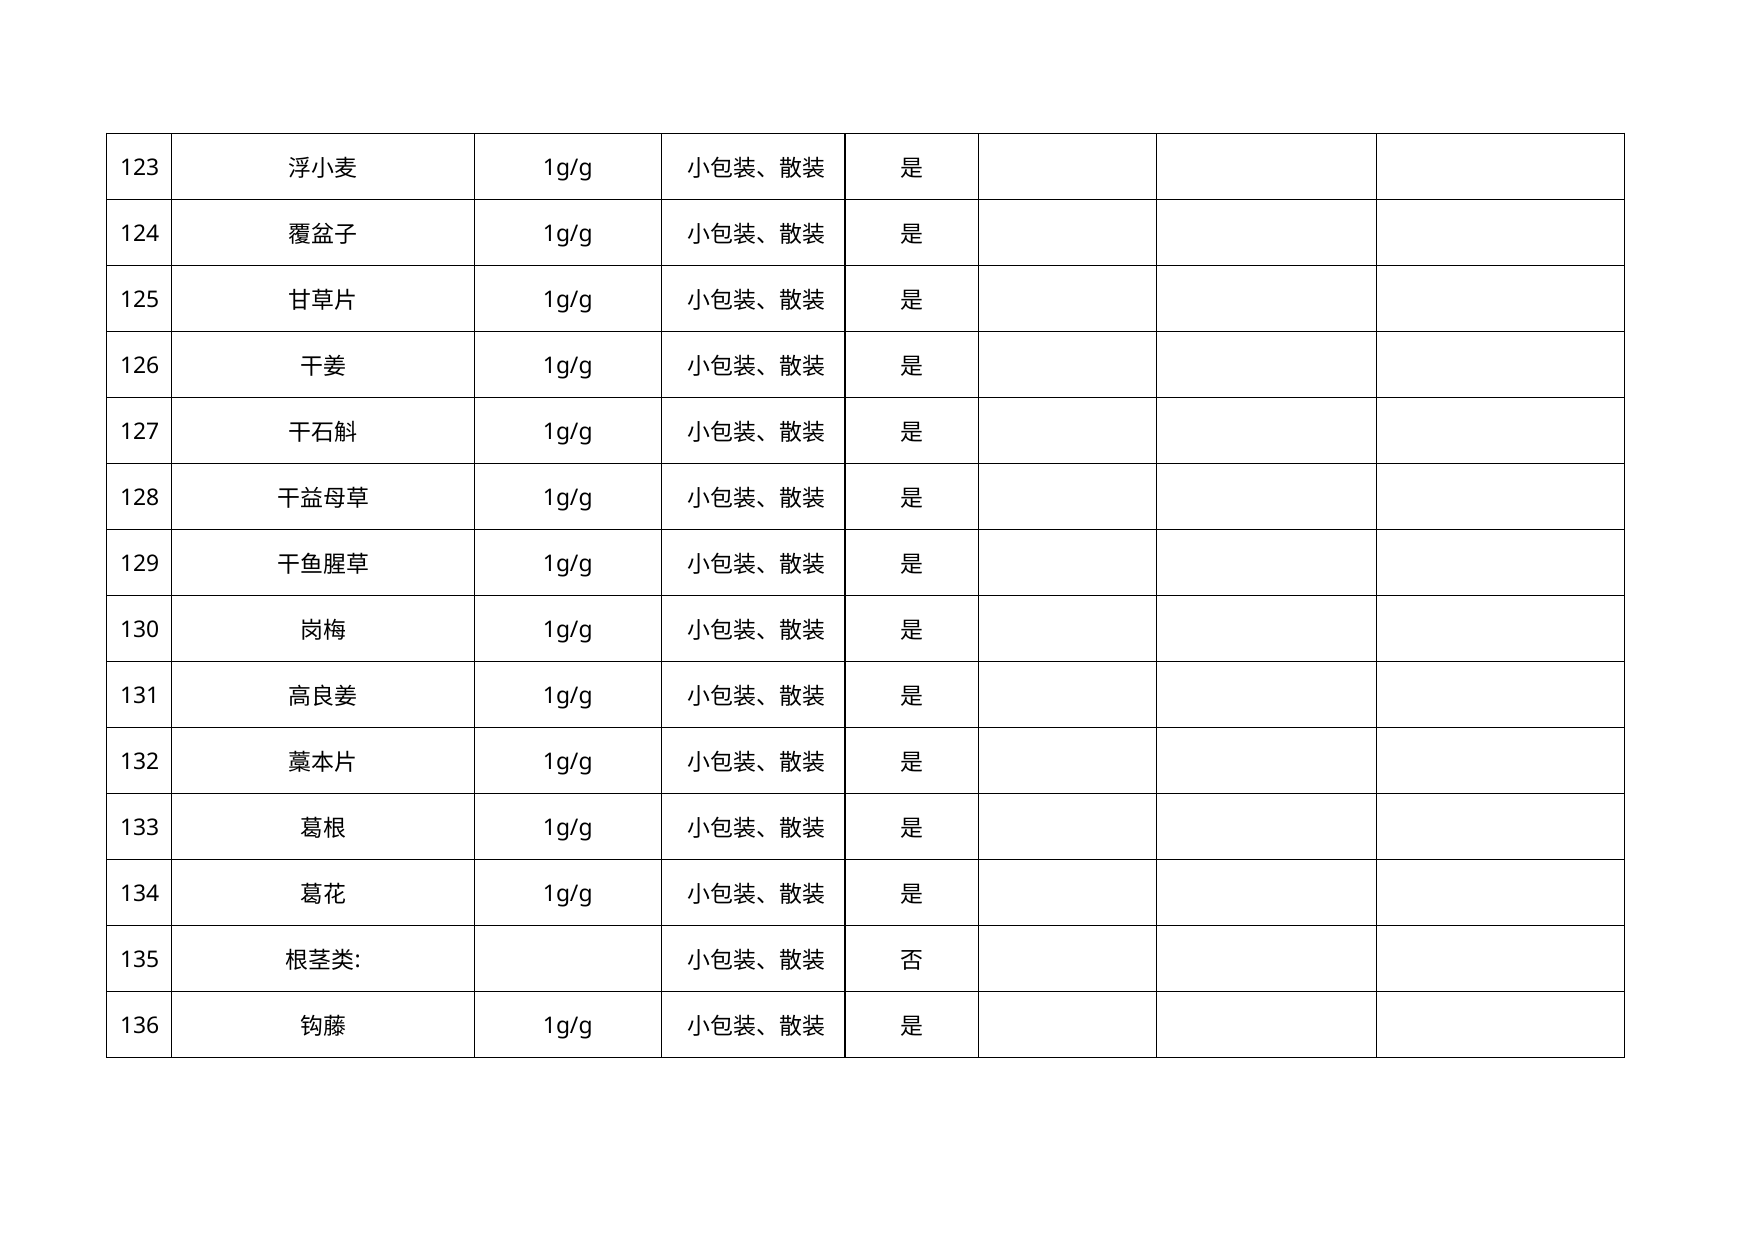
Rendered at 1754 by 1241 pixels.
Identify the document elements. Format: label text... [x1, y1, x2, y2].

table_cell 126 [107, 332, 171, 397]
table_cell 小包装、散装 [662, 266, 844, 331]
table_cell 1g/g [475, 794, 661, 859]
table_cell 干石斛 [172, 398, 474, 463]
table_cell 是 [846, 860, 978, 925]
table_cell 1g/g [475, 332, 661, 397]
table_cell 葛花 [172, 860, 474, 925]
table_cell [1157, 530, 1376, 595]
table_cell [979, 860, 1156, 925]
table_cell [1377, 398, 1624, 463]
table_cell 覆盆子 [172, 200, 474, 265]
table_cell 1g/g [475, 992, 661, 1057]
table_cell [1157, 398, 1376, 463]
table_cell 是 [846, 728, 978, 793]
table_cell [1377, 860, 1624, 925]
table_cell [979, 266, 1156, 331]
table_cell 129 [107, 530, 171, 595]
table_cell 小包装、散装 [662, 662, 844, 727]
table_cell [1157, 464, 1376, 529]
table_cell 小包装、散装 [662, 794, 844, 859]
table_cell [1377, 200, 1624, 265]
table_cell [1377, 596, 1624, 661]
table_cell 是 [846, 266, 978, 331]
table_cell 小包装、散装 [662, 530, 844, 595]
table_cell [979, 662, 1156, 727]
table_cell 1g/g [475, 596, 661, 661]
table_cell 1g/g [475, 464, 661, 529]
table_cell [1377, 464, 1624, 529]
table_cell [979, 332, 1156, 397]
table_cell 127 [107, 398, 171, 463]
table_cell 小包装、散装 [662, 134, 844, 199]
table_cell 小包装、散装 [662, 860, 844, 925]
table_cell 123 [107, 134, 171, 199]
table_cell [979, 596, 1156, 661]
table_cell [1157, 134, 1376, 199]
table_cell [1157, 266, 1376, 331]
table_cell 是 [846, 134, 978, 199]
table_cell [979, 926, 1156, 991]
table_cell [979, 530, 1156, 595]
table_cell [1377, 662, 1624, 727]
table_cell 是 [846, 992, 978, 1057]
table_cell 浮小麦 [172, 134, 474, 199]
table_cell [1377, 266, 1624, 331]
table_cell [979, 992, 1156, 1057]
table_cell 小包装、散装 [662, 596, 844, 661]
table_cell 130 [107, 596, 171, 661]
table_cell 是 [846, 662, 978, 727]
table_cell [1157, 332, 1376, 397]
table_cell 1g/g [475, 662, 661, 727]
table_cell [1377, 332, 1624, 397]
table_cell [1157, 662, 1376, 727]
table_cell 干鱼腥草 [172, 530, 474, 595]
table_cell 是 [846, 200, 978, 265]
table_cell [1377, 992, 1624, 1057]
table_cell 1g/g [475, 266, 661, 331]
table_cell 131 [107, 662, 171, 727]
table_cell 1g/g [475, 860, 661, 925]
table_cell 根茎类: [172, 926, 474, 991]
table_cell 是 [846, 464, 978, 529]
table_cell 124 [107, 200, 171, 265]
table_cell 1g/g [475, 200, 661, 265]
table_cell [1157, 728, 1376, 793]
table_cell [979, 464, 1156, 529]
table_cell 是 [846, 794, 978, 859]
table_cell 小包装、散装 [662, 398, 844, 463]
table_cell [1157, 200, 1376, 265]
table_cell 134 [107, 860, 171, 925]
table_cell 1g/g [475, 134, 661, 199]
table_cell 是 [846, 596, 978, 661]
table_cell [1377, 530, 1624, 595]
table_cell 小包装、散装 [662, 926, 844, 991]
table_cell [1157, 992, 1376, 1057]
table_cell 小包装、散装 [662, 728, 844, 793]
table_cell 133 [107, 794, 171, 859]
table_cell [979, 398, 1156, 463]
table_cell 128 [107, 464, 171, 529]
table_cell 否 [846, 926, 978, 991]
table_cell 小包装、散装 [662, 332, 844, 397]
table_cell 藁本片 [172, 728, 474, 793]
table_cell 132 [107, 728, 171, 793]
table_cell [1157, 926, 1376, 991]
table_cell 小包装、散装 [662, 200, 844, 265]
table_cell [1377, 926, 1624, 991]
table_cell 钩藤 [172, 992, 474, 1057]
table_cell [1377, 728, 1624, 793]
table_cell [979, 794, 1156, 859]
table_cell 135 [107, 926, 171, 991]
table_cell 小包装、散装 [662, 464, 844, 529]
table_cell 1g/g [475, 530, 661, 595]
table_cell 干益母草 [172, 464, 474, 529]
table_cell [1377, 794, 1624, 859]
table_cell [1157, 596, 1376, 661]
table_cell 干姜 [172, 332, 474, 397]
table_cell 高良姜 [172, 662, 474, 727]
table_cell 小包装、散装 [662, 992, 844, 1057]
table_cell 甘草片 [172, 266, 474, 331]
table_cell [1157, 794, 1376, 859]
table_cell [1157, 860, 1376, 925]
table_cell 125 [107, 266, 171, 331]
table_cell [979, 728, 1156, 793]
table_cell 是 [846, 398, 978, 463]
table_cell [475, 926, 661, 991]
table_cell 是 [846, 530, 978, 595]
table_cell [1377, 134, 1624, 199]
table_cell [979, 200, 1156, 265]
table_cell 136 [107, 992, 171, 1057]
table_cell 1g/g [475, 398, 661, 463]
table_cell 岗梅 [172, 596, 474, 661]
table_cell 葛根 [172, 794, 474, 859]
table_cell [979, 134, 1156, 199]
table_cell 是 [846, 332, 978, 397]
table_cell 1g/g [475, 728, 661, 793]
